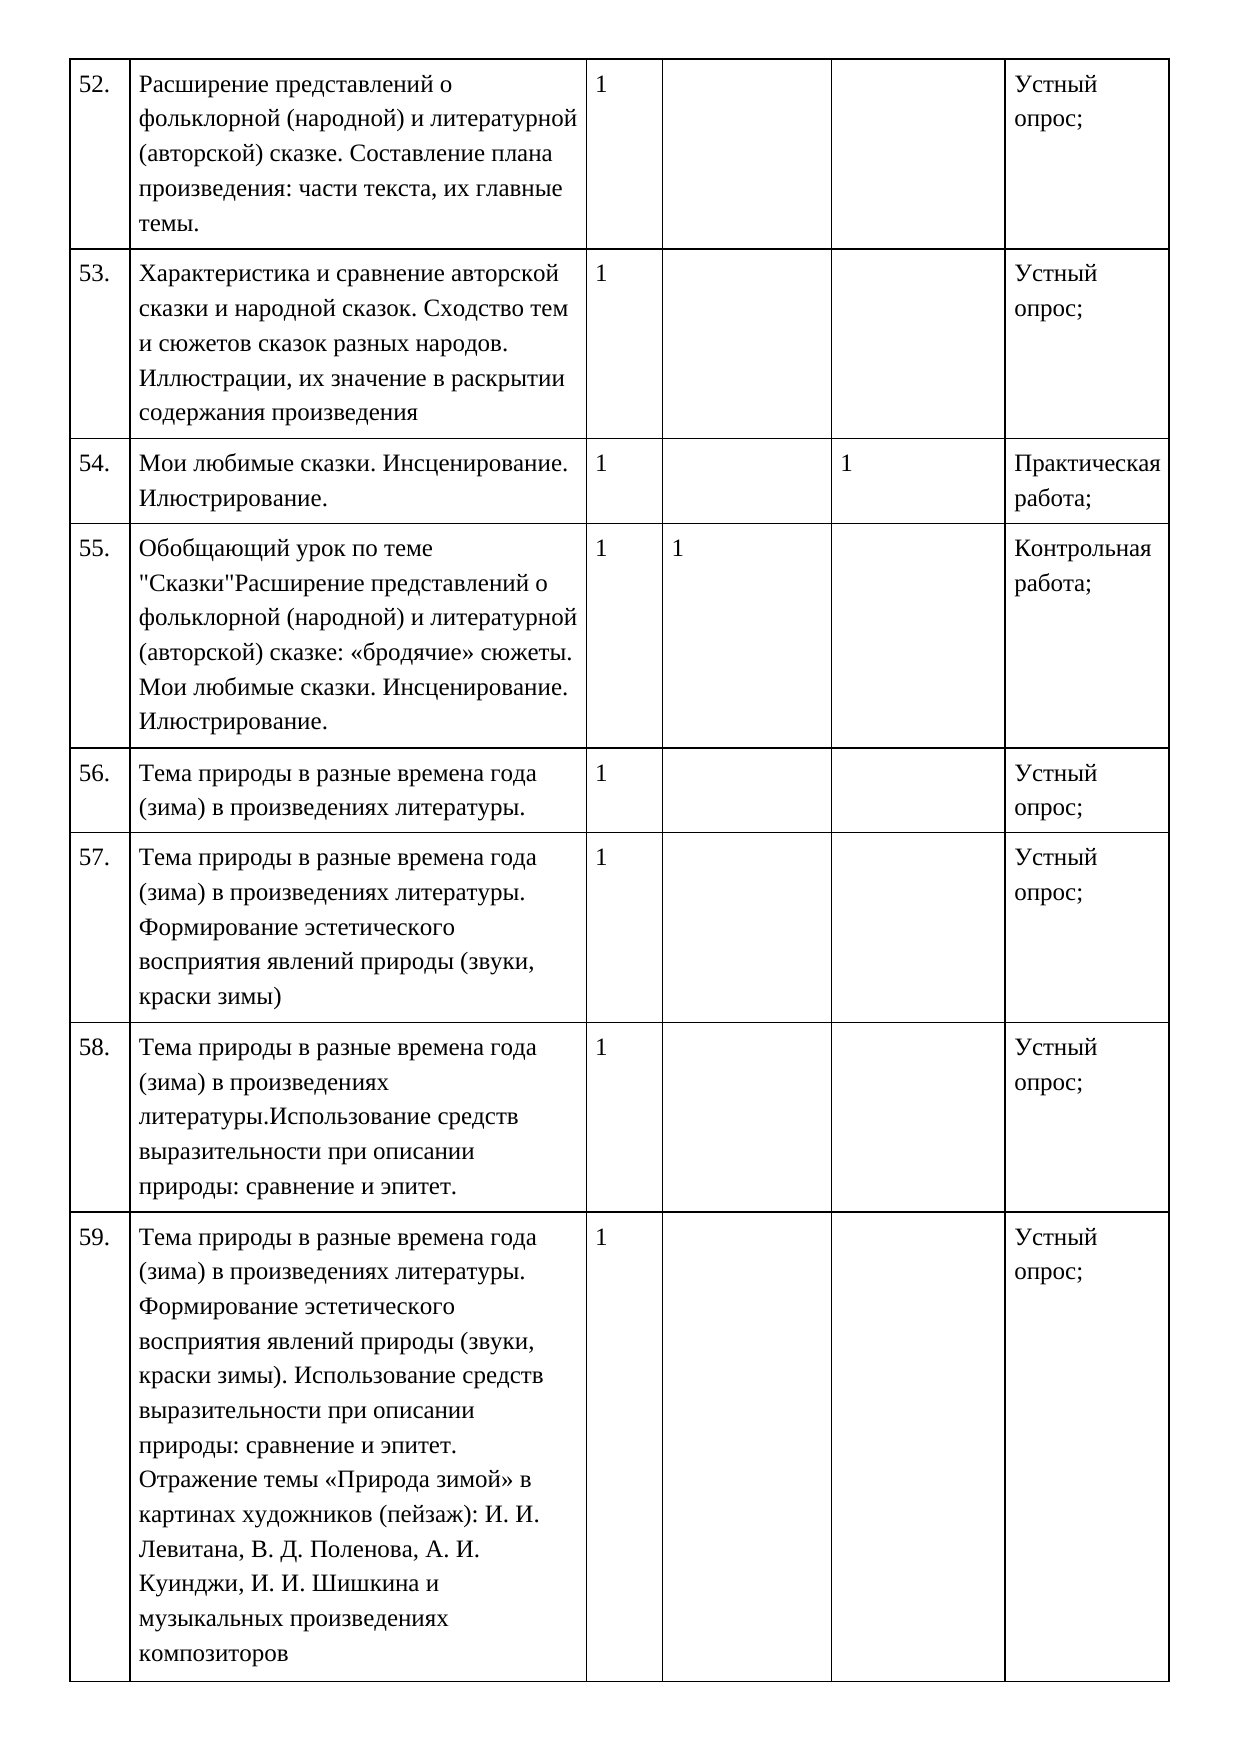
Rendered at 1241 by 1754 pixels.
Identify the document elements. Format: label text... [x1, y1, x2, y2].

table_cell [832, 524, 1004, 747]
table_cell Обобщающий урок по теме "Сказки"Расширение представлений о фольклорной (народной) и литературной (авторской) сказке: «бродячие» сюжеты. Мои любимые сказки. Инсценирование. Илюстрирование. [131, 524, 586, 747]
table_cell 57. [71, 833, 129, 1021]
table_cell Тема природы в разные времена года (зима) в произведениях литературы. [131, 749, 586, 832]
table_cell 59. [71, 1213, 129, 1681]
table_cell 1 [832, 439, 1004, 522]
table_header 52. [71, 60, 129, 248]
table_cell 1 [663, 524, 831, 747]
table_cell 54. [71, 439, 129, 522]
table_cell 53. [71, 250, 129, 438]
table_header Расширение представлений о фольклорной (народной) и литературной (авторской) сказке. Составление плана произведения: части текста, их главные темы. [131, 60, 586, 248]
table_cell Устный опрос; [1006, 250, 1168, 438]
table_cell Устный опрос; [1006, 749, 1168, 832]
table_cell Характеристика и сравнение авторской сказки и народной сказок. Сходство тем и сюжетов сказок разных народов. Иллюстрации, их значение в раскрытии содержания произведения [131, 250, 586, 438]
table_cell Устный опрос; [1006, 1023, 1168, 1211]
table_cell [663, 1023, 831, 1211]
table_cell 58. [71, 1023, 129, 1211]
table_cell [663, 749, 831, 832]
table_cell 1 [587, 1023, 662, 1211]
table_header 1 [587, 60, 662, 248]
table_cell [832, 833, 1004, 1021]
table_cell 1 [587, 439, 662, 522]
table_cell 56. [71, 749, 129, 832]
table_cell 1 [587, 1213, 662, 1681]
table_cell [832, 250, 1004, 438]
table_cell [832, 1213, 1004, 1681]
table_cell Устный опрос; [1006, 833, 1168, 1021]
table_header [832, 60, 1004, 248]
table_cell Мои любимые сказки. Инсценирование. Илюстрирование. [131, 439, 586, 522]
table_cell [663, 833, 831, 1021]
table_cell Тема природы в разные времена года (зима) в произведениях литературы.Использование средств выразительности при описании природы: сравнение и эпитет. [131, 1023, 586, 1211]
table_cell Устный опрос; [1006, 1213, 1168, 1681]
table_cell Контрольная работа; [1006, 524, 1168, 747]
table_header Устный опрос; [1006, 60, 1168, 248]
table_cell Тема природы в разные времена года (зима) в произведениях литературы. Формирование эстетического восприятия явлений природы (звуки, краски зимы) [131, 833, 586, 1021]
table_cell 55. [71, 524, 129, 747]
table_cell Практическая работа; [1006, 439, 1168, 522]
table_cell 1 [587, 833, 662, 1021]
table_cell [832, 749, 1004, 832]
table_cell 1 [587, 749, 662, 832]
table_cell 1 [587, 250, 662, 438]
table_cell [663, 250, 831, 438]
table_cell 1 [587, 524, 662, 747]
table_cell Тема природы в разные времена года (зима) в произведениях литературы. Формирование эстетического восприятия явлений природы (звуки, краски зимы). Использование средств выразительности при описании природы: сравнение и эпитет. Отражение темы «Природа зимой» в картинах художников (пейзаж): И. И. Левитана, В. Д. Поленова, А. И. Куинджи, И. И. Шишкина и музыкальных произведениях композиторов [131, 1213, 586, 1681]
table_cell [663, 439, 831, 522]
table_header [663, 60, 831, 248]
table_cell [832, 1023, 1004, 1211]
table_cell [663, 1213, 831, 1681]
